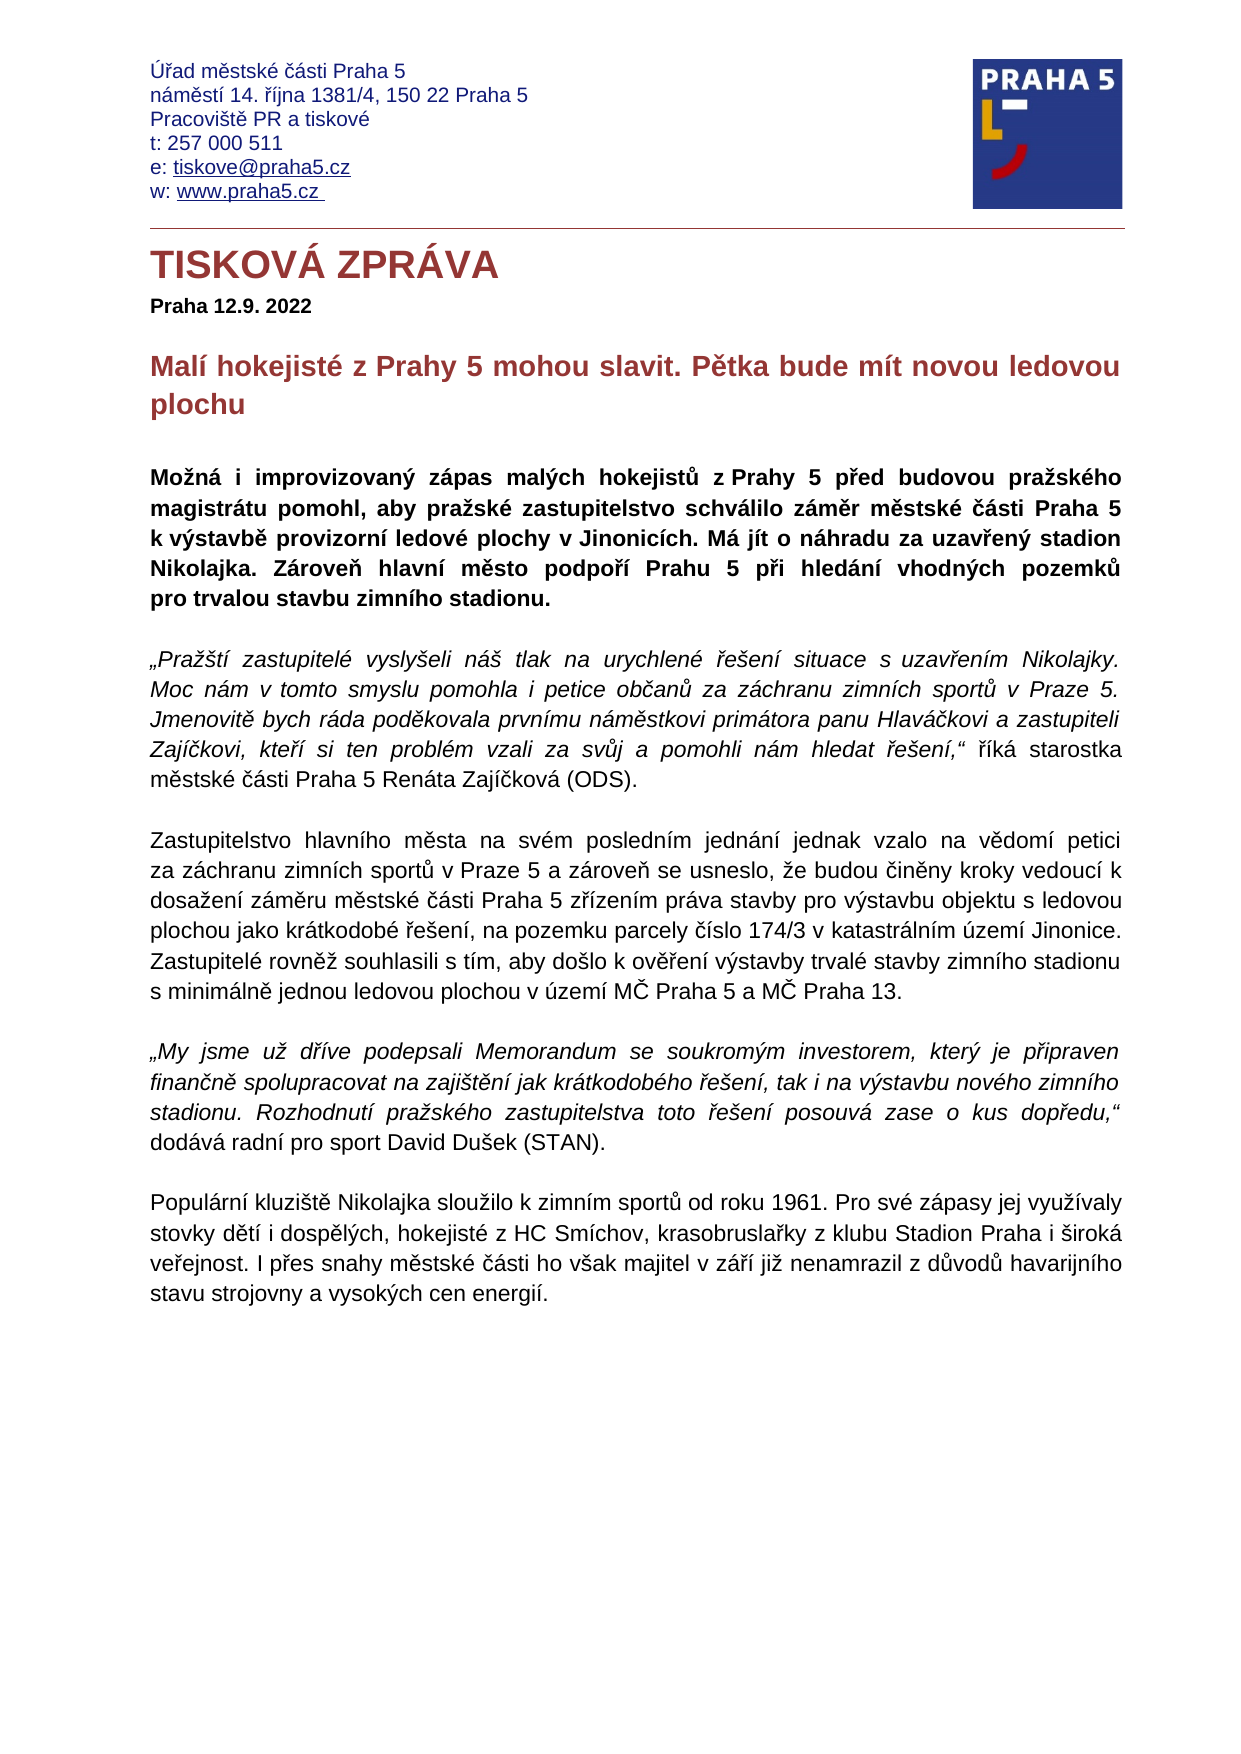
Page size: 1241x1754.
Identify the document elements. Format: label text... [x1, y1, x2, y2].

text Úřad městské části Praha 5 [150, 59, 1122, 83]
text Malí hokejisté z Prahy 5 mohou slavit. Pětka bude mít novou ledovou plochu [150, 349, 1122, 421]
text Populární kluziště Nikolajka sloužilo k zimním sportů od roku 1961. Pro své zápasy jej využívaly stovky dětí i dospělých, hokejisté z HC Smíchov, krasobruslařky z klubu Stadion Praha i široká veřejnost. I přes snahy městské části ho však majitel v září již nenamrazil z důvodů havarijního stavu strojovny a vysokých cen energií. [150, 1189, 1122, 1306]
text náměstí 14. října 1381/4, 150 22 Praha 5 [150, 83, 1122, 107]
text TISKOVÁ ZPRÁVA [150, 241, 1122, 287]
text Možná i improvizovaný zápas malých hokejistů z Prahy 5 před budovou pražského magistrátu pomohl, aby pražské zastupitelstvo schválilo záměr městské části Praha 5 k výstavbě provizorní ledové plochy v Jinonicích. Má jít o náhradu za uzavřený stadion Nikolajka. Zároveň hlavní město podpoří Prahu 5 při hledání vhodných pozemků pro trvalou stavbu zimního stadionu. [150, 464, 1122, 611]
text w: www.praha5.cz [150, 179, 1122, 203]
text Praha 12.9. 2022 [150, 294, 1122, 318]
text Zastupitelstvo hlavního města na svém posledním jednání jednak vzalo na vědomí petici za záchranu zimních sportů v Praze 5 a zároveň se usneslo, že budou činěny kroky vedoucí k dosažení záměru městské části Praha 5 zřízením práva stavby pro výstavbu objektu s ledovou plochou jako krátkodobé řešení, na pozemku parcely číslo 174/3 v katastrálním území Jinonice. Zastupitelé rovněž souhlasili s tím, aby došlo k ověření výstavby trvalé stavby zimního stadionu s minimálně jednou ledovou plochou v území MČ Praha 5 a MČ Praha 13. [150, 827, 1122, 1004]
text Pracoviště PR a tiskové [150, 107, 1122, 131]
picture [972, 59, 1123, 209]
text „Pražští zastupitelé vyslyšeli náš tlak na urychlené řešení situace s uzavřením Nikolajky. Moc nám v tomto smyslu pomohla i petice občanů za záchranu zimních sportů v Praze 5. Jmenovitě bych ráda poděkovala prvnímu náměstkovi primátora panu Hlaváčkovi a zastupiteli Zajíčkovi, kteří si ten problém vzali za svůj a pomohli nám hledat řešení,“ říká starostka městské části Praha 5 Renáta Zajíčková (ODS). [150, 646, 1122, 793]
text „My jsme už dříve podepsali Memorandum se soukromým investorem, který je připraven finančně spolupracovat na zajištění jak krátkodobého řešení, tak i na výstavbu nového zimního stadionu. Rozhodnutí pražského zastupitelstva toto řešení posouvá zase o kus dopředu,“ dodává radní pro sport David Dušek (STAN). [150, 1038, 1122, 1155]
text t: 257 000 511 [150, 131, 1122, 155]
text e: tiskove@praha5.cz [150, 155, 1122, 179]
